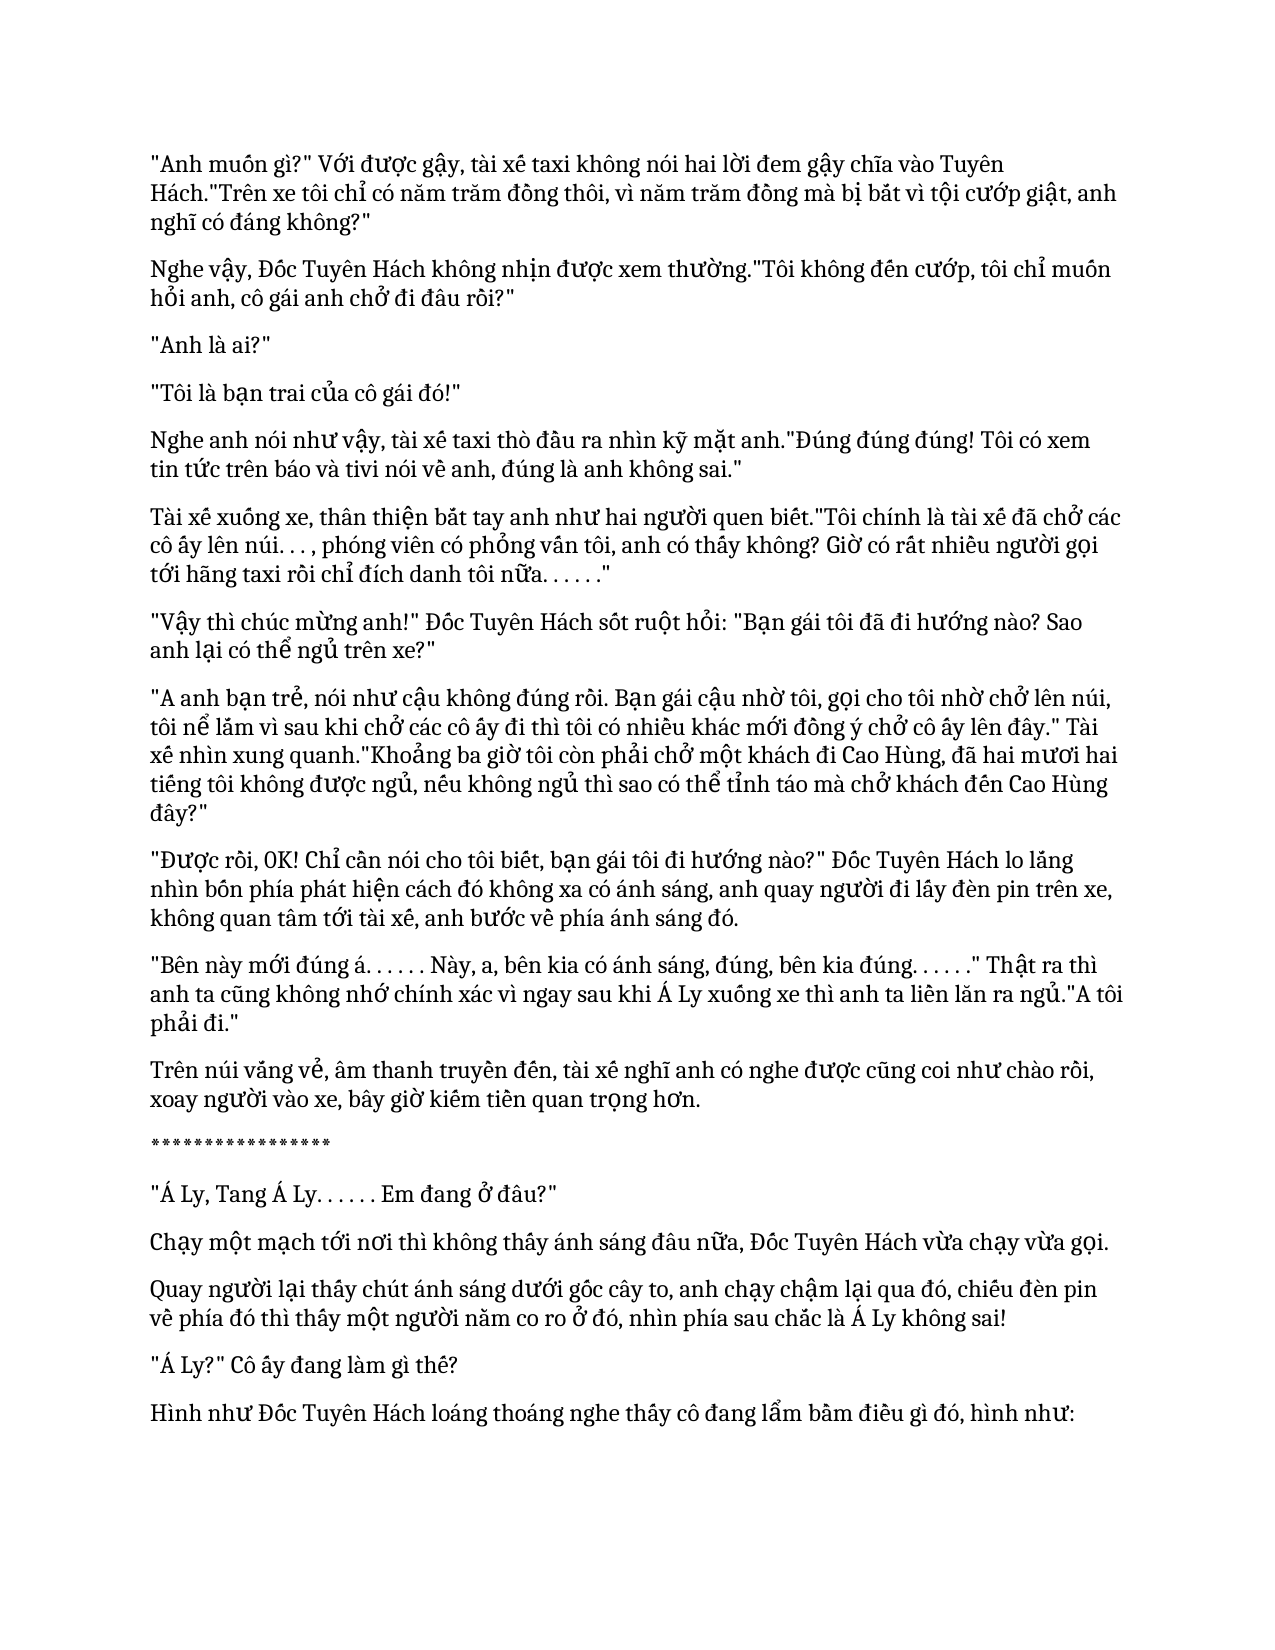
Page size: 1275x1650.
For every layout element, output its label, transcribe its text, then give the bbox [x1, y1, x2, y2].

text "Anh muốn gì?" Với được gậy, tài xế taxi không nói hai lời đem gậy chĩa vào Tuyên Hách."Trên xe tôi chỉ có năm trăm đồng thôi, vì năm trăm đồng mà bị bắt vì tội cướp giật, anh nghĩ có đáng không?" [150, 150, 1125, 236]
text ***************** [150, 1132, 1125, 1161]
text "Vậy thì chúc mừng anh!" Đốc Tuyên Hách sốt ruột hỏi: "Bạn gái tôi đã đi hướng nào? Sao anh lại có thể ngủ trên xe?" [150, 607, 1125, 665]
text "Á Ly, Tang Á Ly. . . . . . Em đang ở đâu?" [150, 1180, 1125, 1209]
text "Tôi là bạn trai của cô gái đó!" [150, 379, 1125, 407]
text "A anh bạn trẻ, nói như cậu không đúng rồi. Bạn gái cậu nhờ tôi, gọi cho tôi nhờ chở lên núi, tôi nể lắm vì sau khi chở các cô ấy đi thì tôi có nhiều khác mới đồng ý chở cô ấy lên đây." Tài xế nhìn xung quanh."Khoảng ba giờ tôi còn phải chở một khách đi Cao Hùng, đã hai mươi hai tiếng tôi không được ngủ, nếu không ngủ thì sao có thể tỉnh táo mà chở khách đến Cao Hùng đây?" [150, 684, 1125, 827]
text Nghe vậy, Đốc Tuyên Hách không nhịn được xem thường."Tôi không đến cướp, tôi chỉ muốn hỏi anh, cô gái anh chở đi đâu rồi?" [150, 255, 1125, 312]
text "Bên này mới đúng á. . . . . . Này, a, bên kia có ánh sáng, đúng, bên kia đúng. . . . . ." Thật ra thì anh ta cũng không nhớ chính xác vì ngay sau khi Á Ly xuống xe thì anh ta liền lăn ra ngủ."A tôi phải đi." [150, 951, 1125, 1037]
text "Á Ly?" Cô ấy đang làm gì thế? [150, 1351, 1125, 1380]
text Quay người lại thấy chút ánh sáng dưới gốc cây to, anh chạy chậm lại qua đó, chiếu đèn pin về phía đó thì thấy một người nằm co ro ở đó, nhìn phía sau chắc là Á Ly không sai! [150, 1275, 1125, 1332]
text "Được rồi, 0K! Chỉ cần nói cho tôi biết, bạn gái tôi đi hướng nào?" Đốc Tuyên Hách lo lắng nhìn bốn phía phát hiện cách đó không xa có ánh sáng, anh quay người đi lấy đèn pin trên xe, không quan tâm tới tài xế, anh bước về phía ánh sáng đó. [150, 846, 1125, 932]
text Nghe anh nói như vậy, tài xế taxi thò đầu ra nhìn kỹ mặt anh."Đúng đúng đúng! Tôi có xem tin tức trên báo và tivi nói về anh, đúng là anh không sai." [150, 426, 1125, 484]
text Hình như Đốc Tuyên Hách loáng thoáng nghe thấy cô đang lẩm bầm điều gì đó, hình như: [150, 1399, 1125, 1427]
text Tài xế xuống xe, thân thiện bắt tay anh như hai người quen biết."Tôi chính là tài xế đã chở các cô ấy lên núi. . . , phóng viên có phỏng vấn tôi, anh có thấy không? Giờ có rất nhiều người gọi tới hãng taxi rồi chỉ đích danh tôi nữa. . . . . ." [150, 502, 1125, 589]
text Trên núi vắng vẻ, âm thanh truyền đến, tài xế nghĩ anh có nghe được cũng coi như chào rồi, xoay người vào xe, bây giờ kiếm tiền quan trọng hơn. [150, 1056, 1125, 1114]
text Chạy một mạch tới nơi thì không thấy ánh sáng đâu nữa, Đốc Tuyên Hách vừa chạy vừa gọi. [150, 1227, 1125, 1256]
text "Anh là ai?" [150, 331, 1125, 360]
